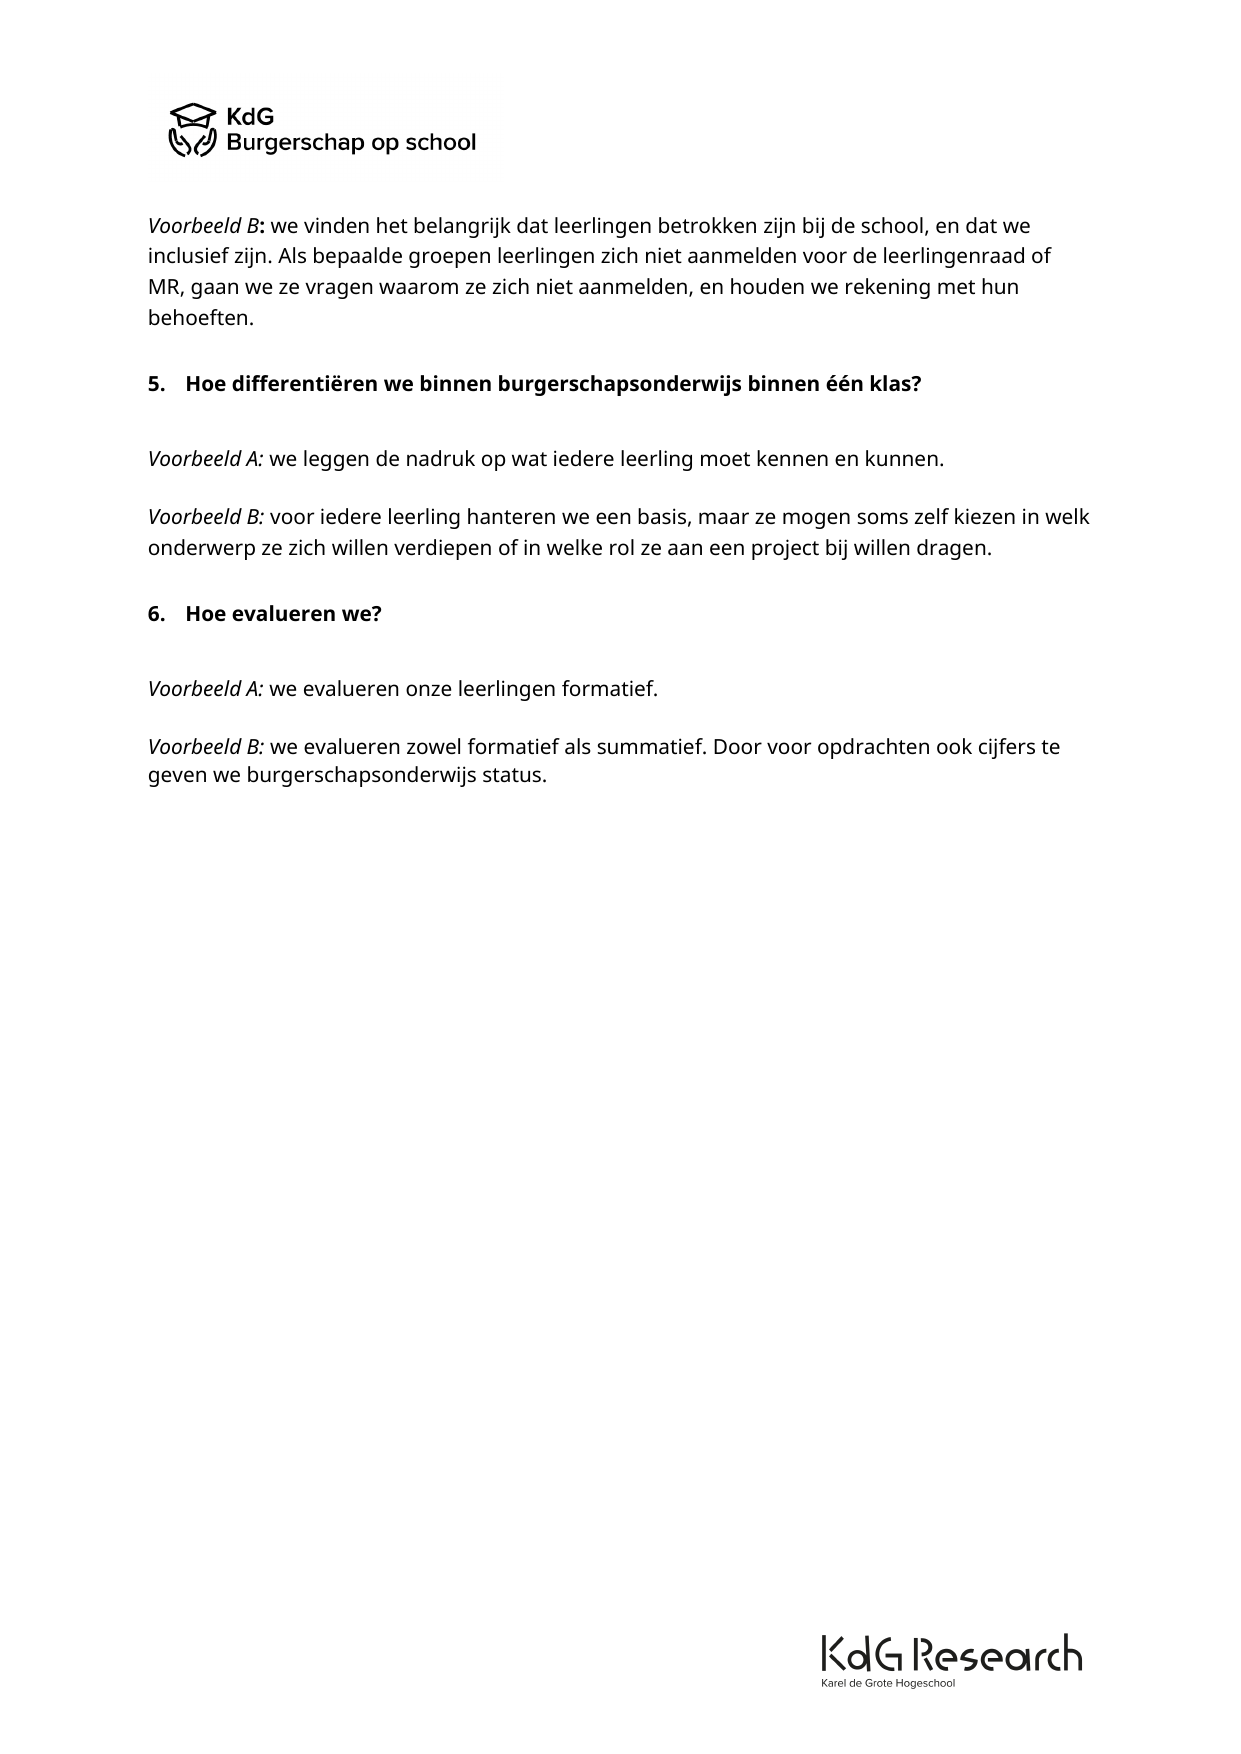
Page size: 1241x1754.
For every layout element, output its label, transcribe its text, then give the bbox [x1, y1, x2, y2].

text Voorbeeld B: voor iedere leerling hanteren we een basis, maar ze mogen soms zelf kiezen in welk onderwerp ze zich willen verdiepen of in welke rol ze aan een project bij willen dragen. [148, 502, 1093, 561]
list Hoe differentiëren we binnen burgerschapsonderwijs binnen één klas? [148, 362, 1093, 397]
list Hoe evalueren we? [148, 592, 1093, 627]
text Voorbeeld B: we vinden het belangrijk dat leerlingen betrokken zijn bij de school, en dat we inclusief zijn. Als bepaalde groepen leerlingen zich niet aanmelden voor de leerlingenraad of MR, gaan we ze vragen waarom ze zich niet aanmelden, en houden we rekening met hun behoeften. [148, 211, 1093, 331]
text Voorbeeld B: we evalueren zowel formatief als summatief. Door voor opdrachten ook cijfers te geven we burgerschapsonderwijs status. [148, 732, 1093, 789]
picture [798, 1610, 1106, 1713]
picture [147, 73, 505, 182]
text Voorbeeld A: we leggen de nadruk op wat iedere leerling moet kennen en kunnen. [148, 444, 1093, 473]
text Voorbeeld A: we evalueren onze leerlingen formatief. [148, 674, 1093, 703]
